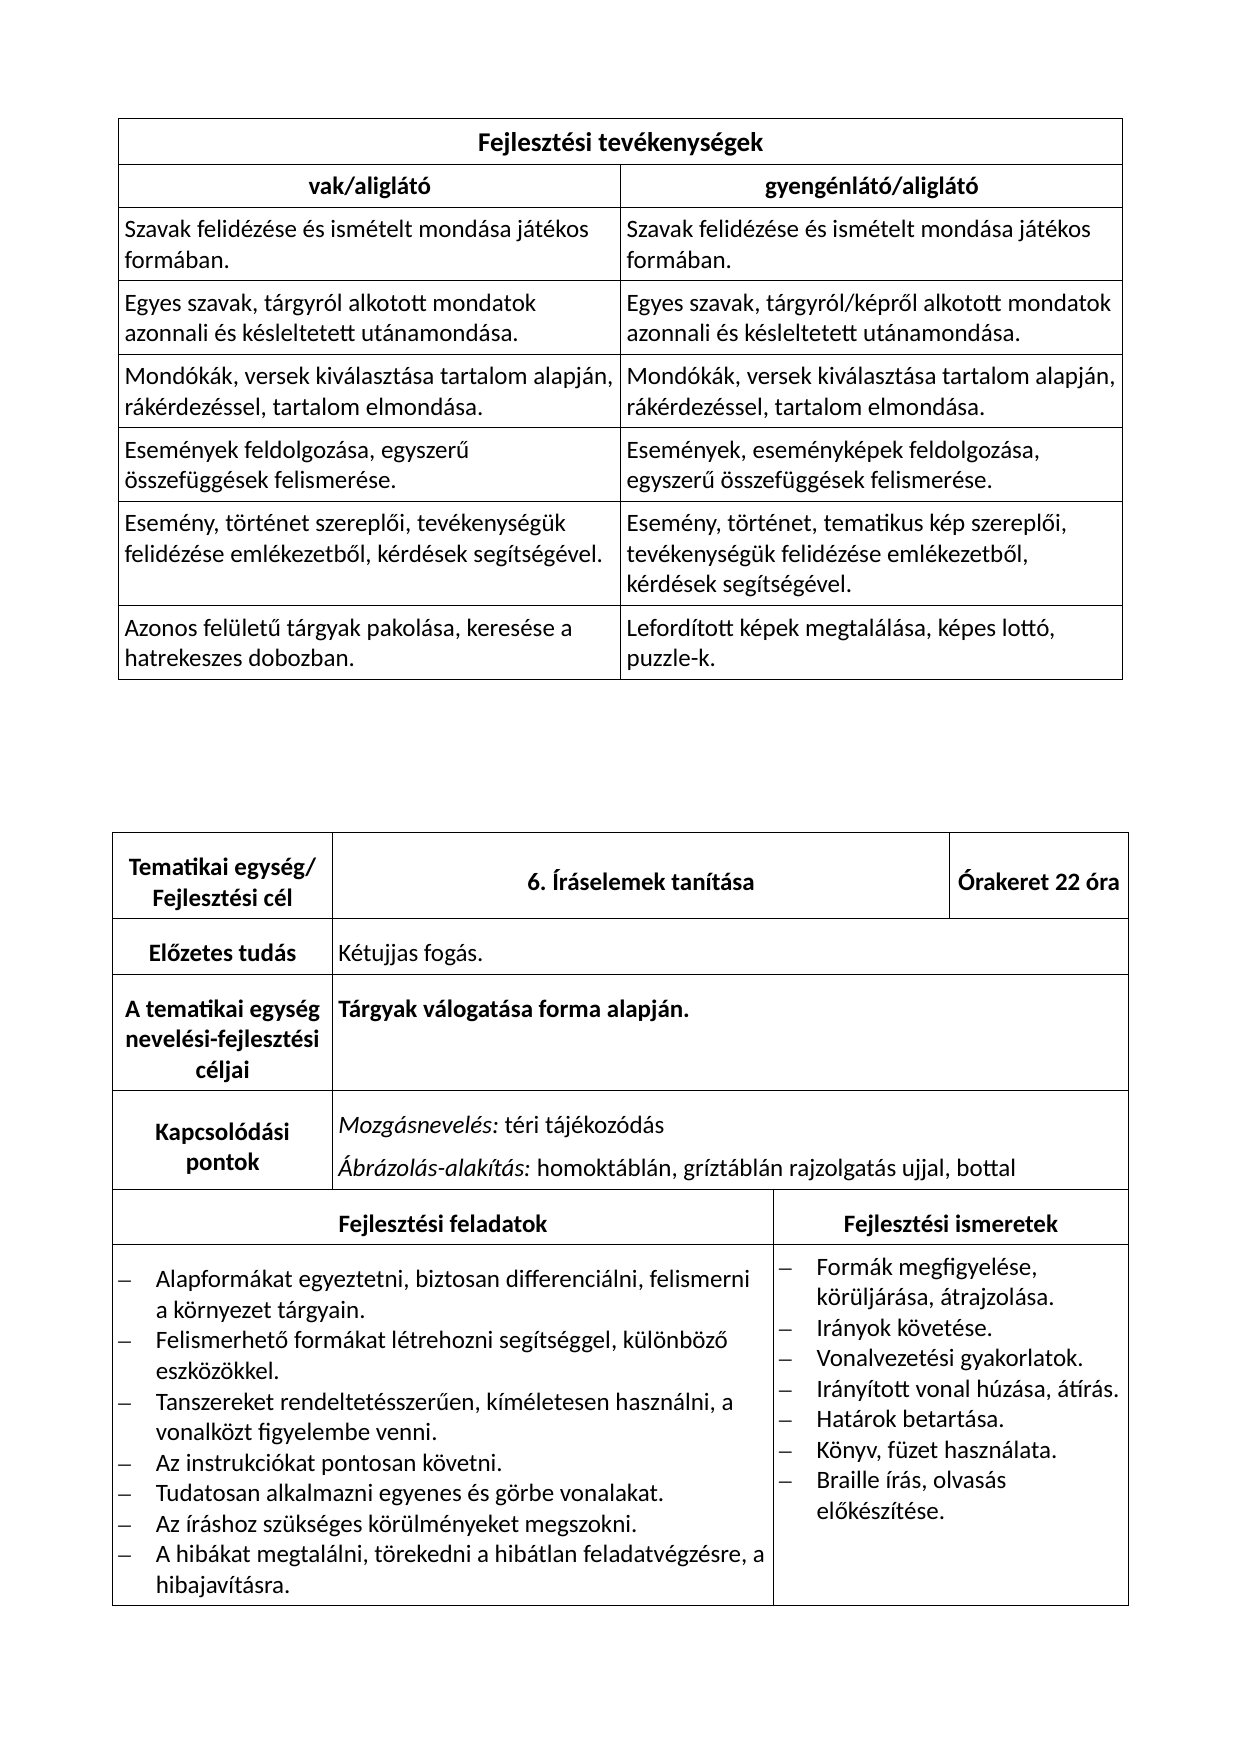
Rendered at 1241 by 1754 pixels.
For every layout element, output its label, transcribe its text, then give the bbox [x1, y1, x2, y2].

table_cell Alapformákat egyeztetni, biztosan differenciálni, felismerni a környezet tárgyain. Felismerhető formákat létrehozni segítséggel, különböző eszközökkel. Tanszereket rendeltetésszerűen, kíméletesen használni, a vonalközt figyelembe venni. Az instrukciókat pontosan követni. Tudatosan alkalmazni egyenes és görbe vonalakat. Az íráshoz szükséges körülményeket megszokni. A hibákat megtalálni, törekedni a hibátlan feladatvégzésre, a hibajavításra. [113, 1245, 773, 1605]
table_cell Fejlesztési feladatok [113, 1190, 773, 1244]
table_cell A tematikai egység nevelési-fejlesztési céljai [113, 975, 332, 1090]
table_cell Kapcsolódási pontok [113, 1091, 332, 1189]
table_cell Mozgásnevelés: téri tájékozódás Ábrázolás-alakítás: homoktáblán, gríztáblán rajzolgatás ujjal, bottal [333, 1091, 1128, 1189]
table_cell Egyes szavak, tárgyról/képről alkotott mondatok azonnali és késleltetett utánamondása. [621, 281, 1122, 354]
table_cell Egyes szavak, tárgyról alkotott mondatok azonnali és késleltetett utánamondása. [119, 281, 620, 354]
table_cell Azonos felületű tárgyak pakolása, keresése a hatrekeszes dobozban. [119, 606, 620, 678]
table_header Fejlesztési tevékenységek [119, 119, 1122, 164]
table_cell Formák megfigyelése, körüljárása, átrajzolása. Irányok követése. Vonalvezetési gyakorlatok. Irányított vonal húzása, átírás. Határok betartása. Könyv, füzet használata. Braille írás, olvasás előkészítése. [774, 1245, 1128, 1605]
table_cell Szavak felidézése és ismételt mondása játékos formában. [119, 208, 620, 280]
table_cell Szavak felidézése és ismételt mondása játékos formában. [621, 208, 1122, 280]
table_cell vak/aliglátó [119, 165, 620, 207]
table_cell Események, eseményképek feldolgozása, egyszerű összefüggések felismerése. [621, 428, 1122, 501]
table_cell Fejlesztési ismeretek [774, 1190, 1128, 1244]
table_header Tematikai egység/ Fejlesztési cél [113, 833, 332, 918]
table_cell Lefordított képek megtalálása, képes lottó, puzzle-k. [621, 606, 1122, 678]
table_cell Esemény, történet, tematikus kép szereplői, tevékenységük felidézése emlékezetből, kérdések segítségével. [621, 502, 1122, 605]
table_cell Előzetes tudás [113, 919, 332, 974]
table_header Órakeret 22 óra [950, 833, 1128, 918]
table_cell Tárgyak válogatása forma alapján. [333, 975, 1128, 1090]
table_cell Esemény, történet szereplői, tevékenységük felidézése emlékezetből, kérdések segítségével. [119, 502, 620, 605]
table_header 6. Íráselemek tanítása [333, 833, 949, 918]
table_cell Kétujjas fogás. [333, 919, 1128, 974]
table_cell Mondókák, versek kiválasztása tartalom alapján, rákérdezéssel, tartalom elmondása. [621, 355, 1122, 427]
table_cell Mondókák, versek kiválasztása tartalom alapján, rákérdezéssel, tartalom elmondása. [119, 355, 620, 427]
table_cell Események feldolgozása, egyszerű összefüggések felismerése. [119, 428, 620, 501]
table_cell gyengénlátó/aliglátó [621, 165, 1122, 207]
